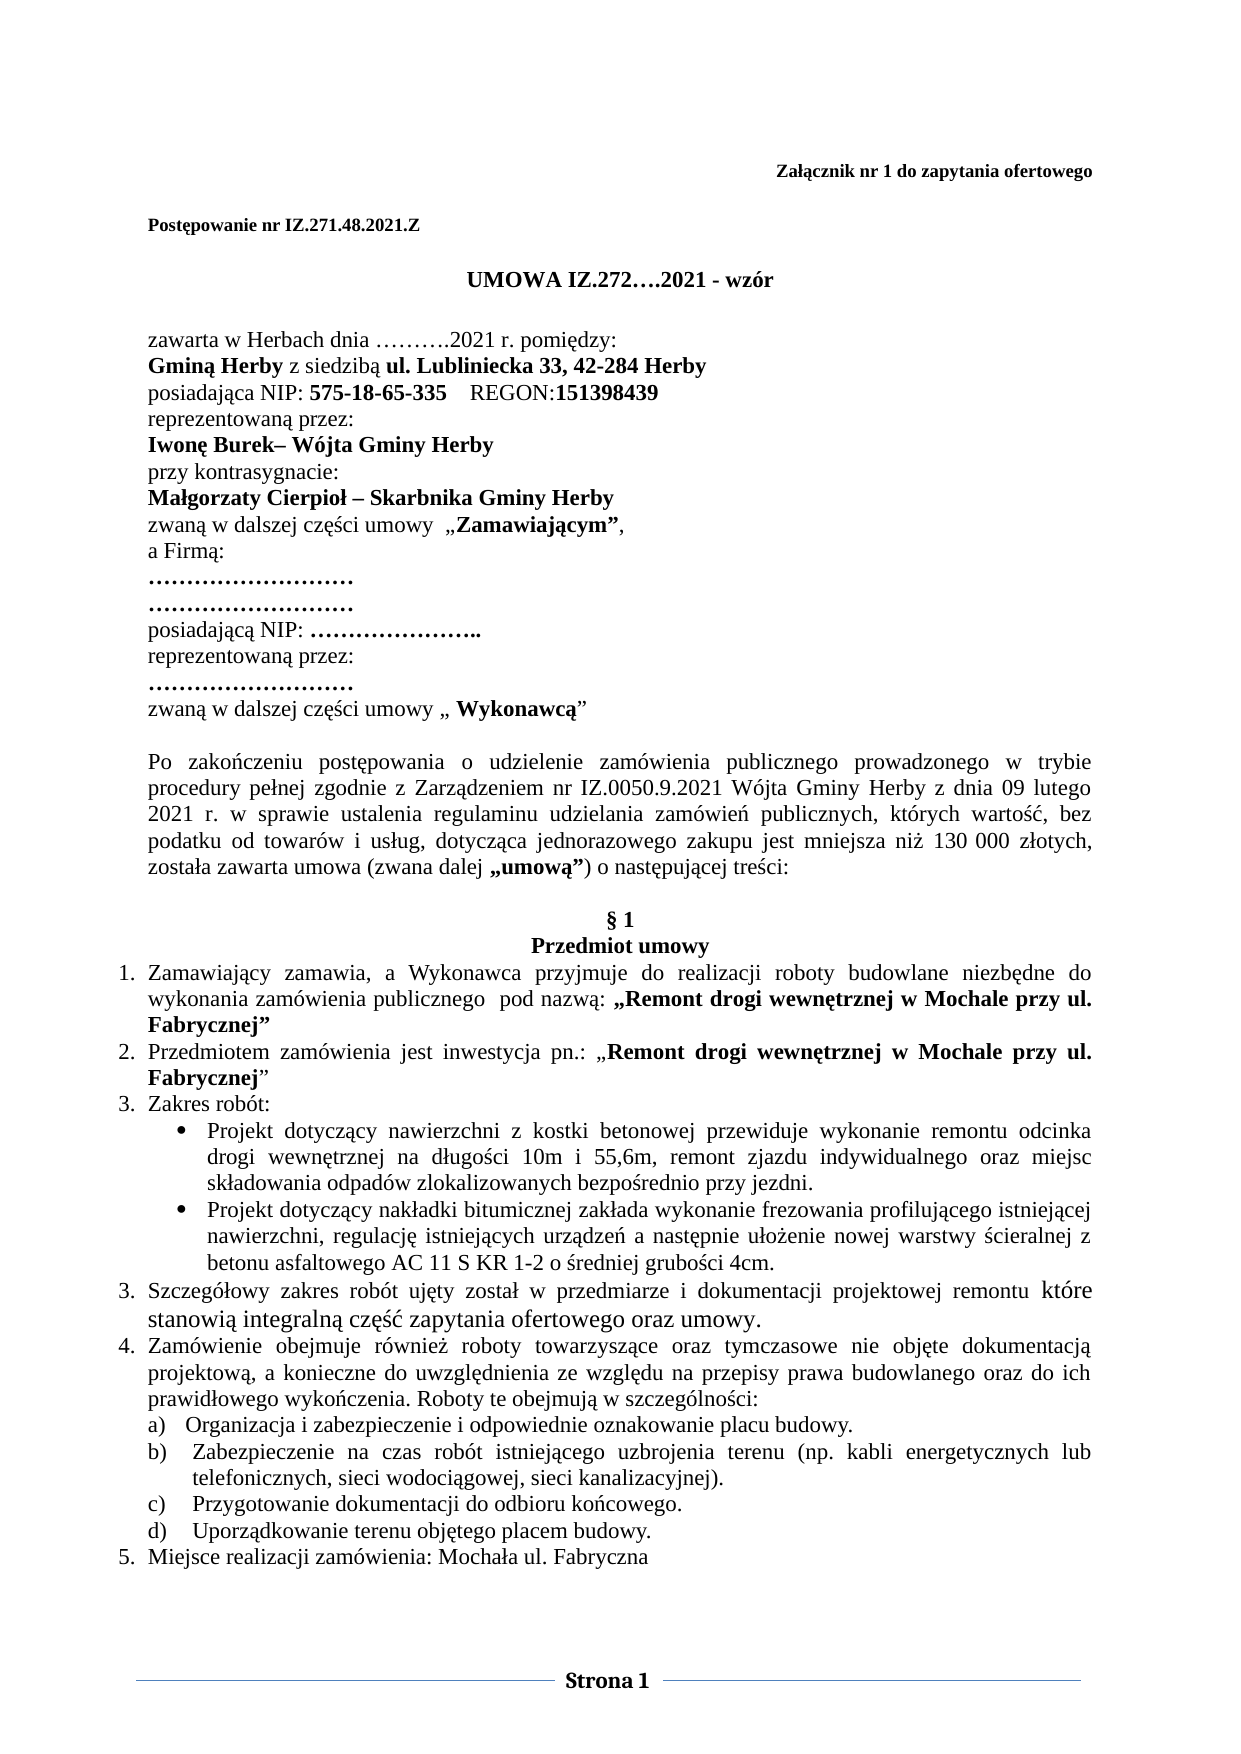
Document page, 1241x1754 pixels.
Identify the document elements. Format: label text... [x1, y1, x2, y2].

text Przedmiot umowy [148, 932, 1093, 959]
text zwaną w dalszej części umowy „Zamawiającym”, [148, 511, 1093, 537]
text a Firmą: [148, 537, 1093, 563]
list Miejsce realizacji zamówienia: Mochała ul. Fabryczna [118, 1543, 1093, 1569]
text Małgorzaty Cierpioł – Skarbnika Gminy Herby [148, 484, 1093, 511]
text reprezentowaną przez: [148, 405, 1093, 432]
list Uporządkowanie terenu objętego placem budowy. [148, 1517, 1093, 1543]
text posiadająca NIP: 575-18-65-335 REGON:151398439 [148, 379, 1093, 405]
text posiadającą NIP: ………………….. [148, 616, 1093, 642]
text zawarta w Herbach dnia ……….2021 r. pomiędzy: [148, 326, 1093, 352]
text ……………………… [148, 590, 1093, 616]
text Postępowanie nr IZ.271.48.2021.Z [148, 214, 1093, 236]
list Projekt dotyczący nawierzchni z kostki betonowej przewiduje wykonanie remontu odcinka drogi wewnętrznej na długości 10m i 55,6m, remont zjazdu indywidualnego oraz miejsc składowania odpadów zlokalizowanych bezpośrednio przy jezdni. [177, 1117, 1093, 1196]
text Załącznik nr 1 do zapytania ofertowego [148, 160, 1093, 182]
list Zamawiający zamawia, a Wykonawca przyjmuje do realizacji roboty budowlane niezbędne do wykonania zamówienia publicznego pod nazwą: „Remont drogi wewnętrznej w Mochale przy ul. Fabrycznej” [118, 959, 1093, 1038]
text Po zakończeniu postępowania o udzielenie zamówienia publicznego prowadzonego w trybie procedury pełnej zgodnie z Zarządzeniem nr IZ.0050.9.2021 Wójta Gminy Herby z dnia 09 lutego 2021 r. w sprawie ustalenia regulaminu udzielania zamówień publicznych, których wartość, bez podatku od towarów i usług, dotycząca jednorazowego zakupu jest mniejsza niż 130 000 złotych, została zawarta umowa (zwana dalej „umową”) o następującej treści: [148, 748, 1093, 879]
text ……………………… [148, 563, 1093, 590]
text § 1 [148, 906, 1093, 932]
list Projekt dotyczący nakładki bitumicznej zakłada wykonanie frezowania profilującego istniejącej nawierzchni, regulację istniejących urządzeń a następnie ułożenie nowej warstwy ścieralnej z betonu asfaltowego AC 11 S KR 1-2 o średniej grubości 4cm. [177, 1196, 1093, 1275]
text reprezentowaną przez: [148, 642, 1093, 669]
text UMOWA IZ.272….2021 - wzór [148, 266, 1093, 292]
list Zamówienie obejmuje również roboty towarzyszące oraz tymczasowe nie objęte dokumentacją projektową, a konieczne do uwzględnienia ze względu na przepisy prawa budowlanego oraz do ich prawidłowego wykończenia. Roboty te obejmują w szczególności: [118, 1332, 1093, 1411]
list Szczegółowy zakres robót ujęty został w przedmiarze i dokumentacji projektowej remontu które stanowią integralną część zapytania ofertowego oraz umowy. [118, 1275, 1093, 1332]
text Gminą Herby z siedzibą ul. Lubliniecka 33, 42-284 Herby [148, 352, 1093, 379]
text Iwonę Burek– Wójta Gminy Herby [148, 432, 1093, 458]
list Zakres robót: [118, 1090, 1093, 1117]
text zwaną w dalszej części umowy „ Wykonawcą” [148, 695, 1093, 721]
list Przedmiotem zamówienia jest inwestycja pn.: „Remont drogi wewnętrznej w Mochale przy ul. Fabrycznej” [118, 1038, 1093, 1090]
list Organizacja i zabezpieczenie i odpowiednie oznakowanie placu budowy. [148, 1411, 1093, 1438]
text przy kontrasygnacie: [148, 458, 1093, 484]
text ……………………… [148, 669, 1093, 695]
list Przygotowanie dokumentacji do odbioru końcowego. [148, 1491, 1093, 1517]
list Zabezpieczenie na czas robót istniejącego uzbrojenia terenu (np. kabli energetycznych lub telefonicznych, sieci wodociągowej, sieci kanalizacyjnej). [148, 1438, 1093, 1491]
